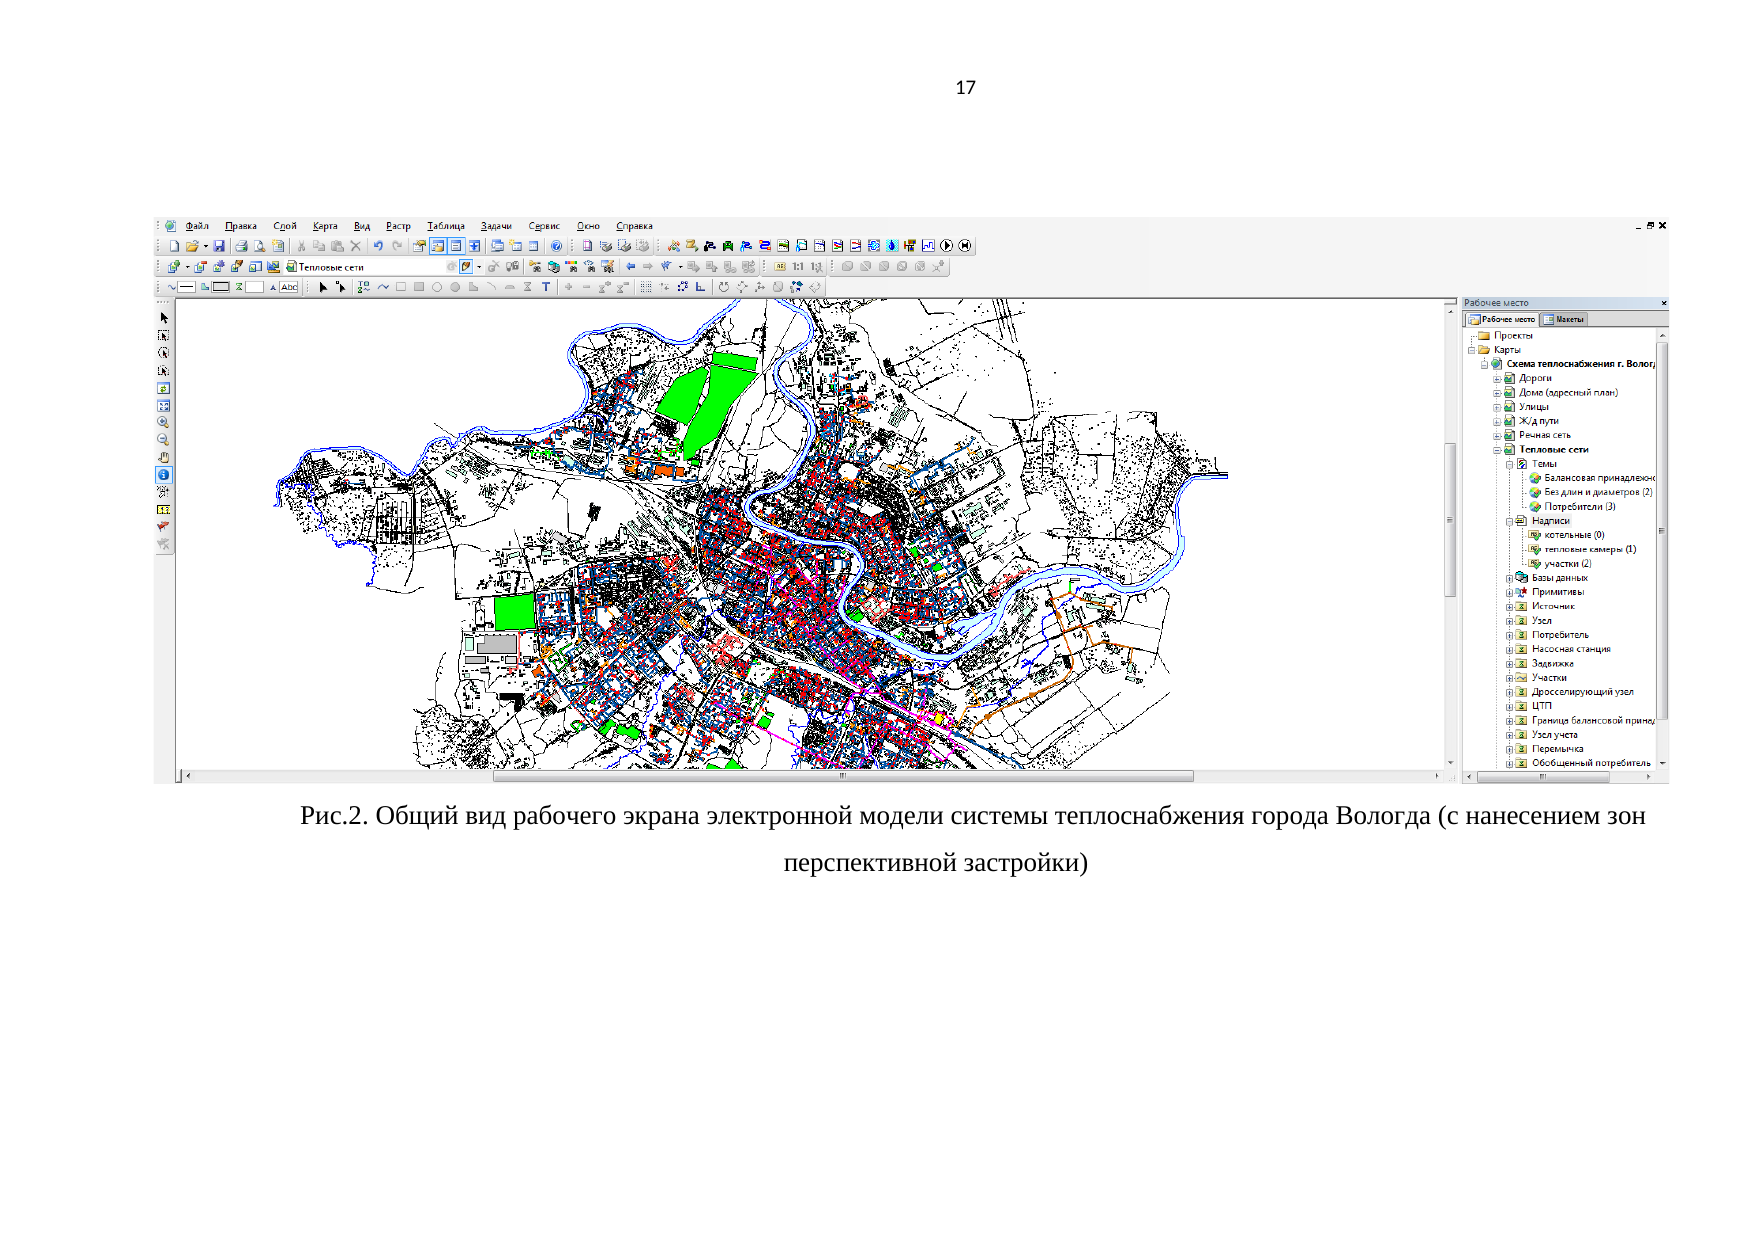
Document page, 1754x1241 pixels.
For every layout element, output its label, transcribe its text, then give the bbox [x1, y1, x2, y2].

text Рис.2. Общий вид рабочего экрана электронной модели системы теплоснабжения города Вологда (с нанесением зон перспективной застройки) [177, 799, 1695, 877]
picture [153, 217, 1670, 784]
